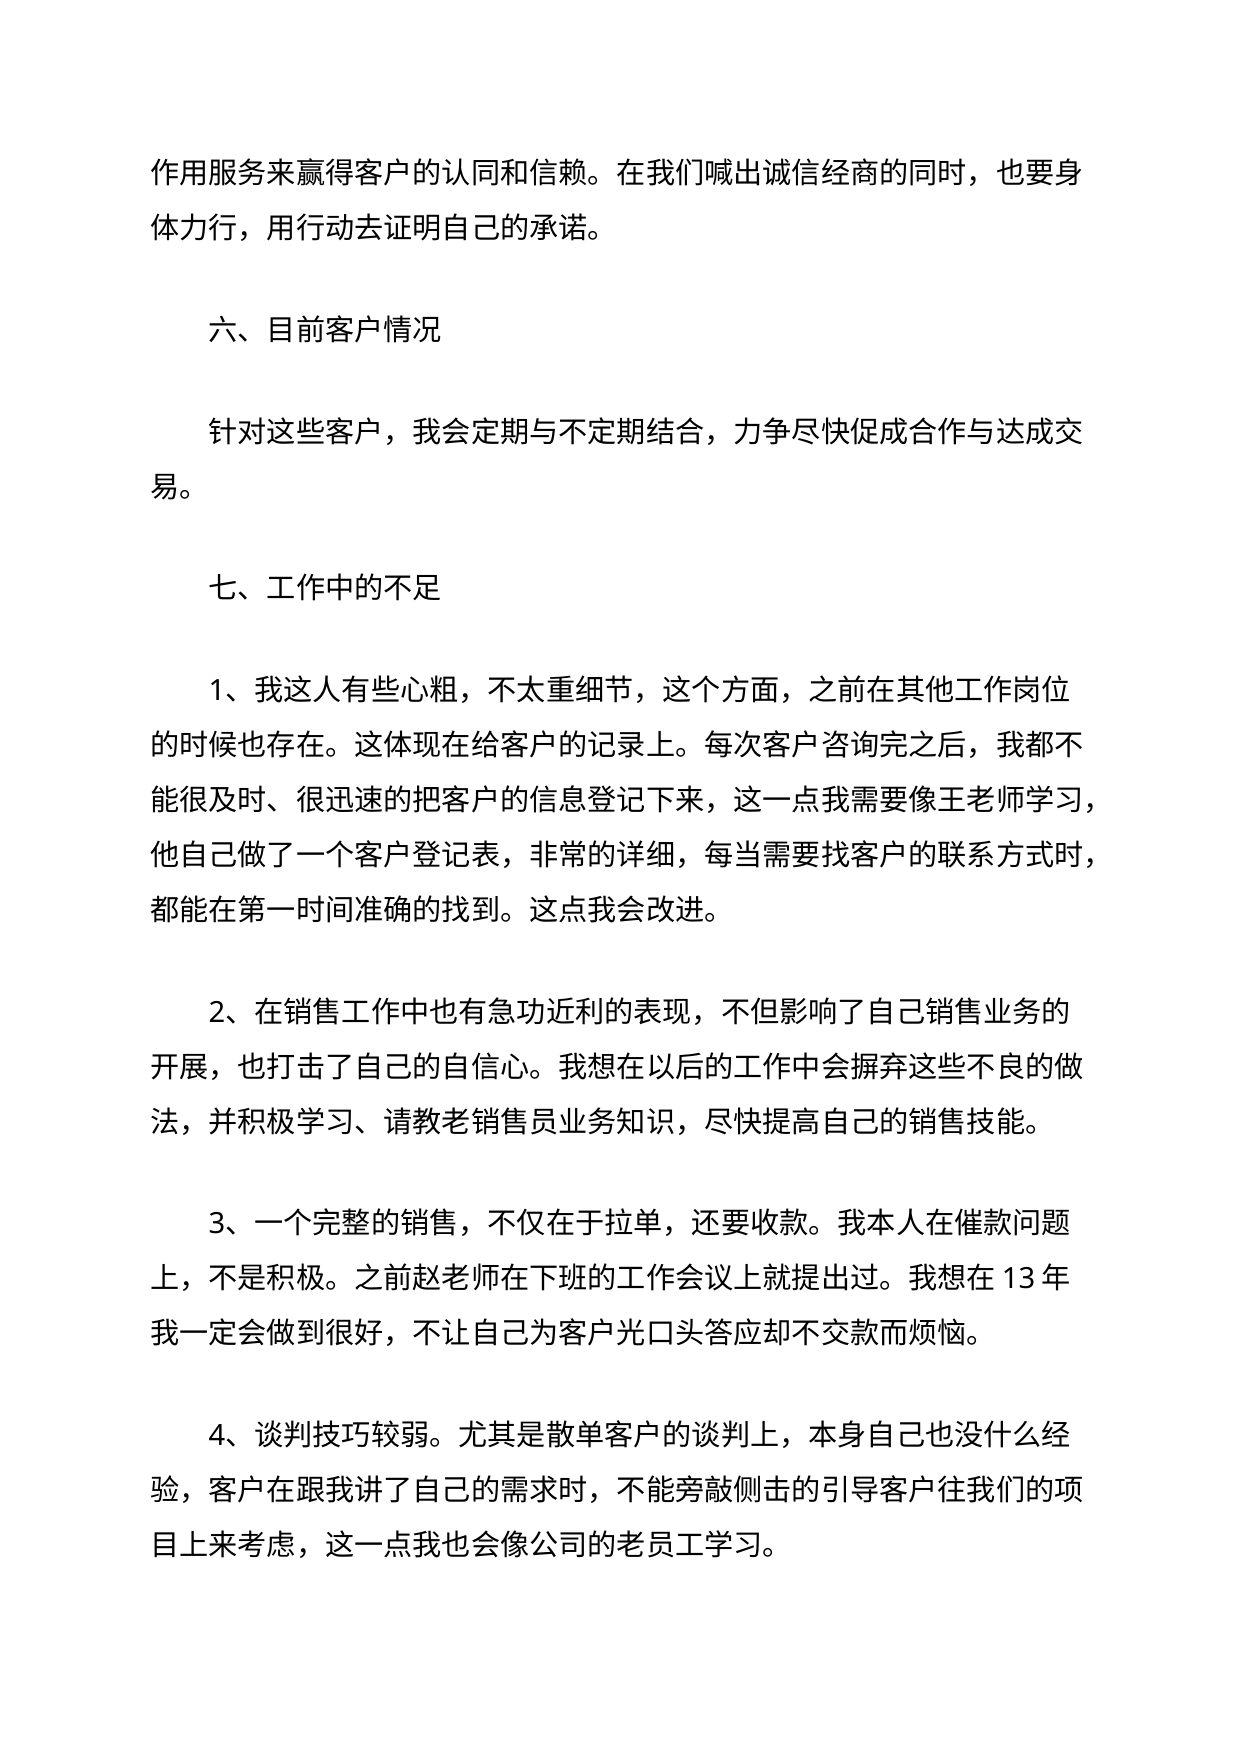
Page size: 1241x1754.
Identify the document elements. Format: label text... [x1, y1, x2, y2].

text 1、我这人有些心粗，不太重细节，这个方面，之前在其他工作岗位的时候也存在。这体现在给客户的记录上。每次客户咨询完之后，我都不能很及时、很迅速的把客户的信息登记下来，这一点我需要像王老师学习，他自己做了一个客户登记表，非常的详细，每当需要找客户的联系方式时，都能在第一时间准确的找到。这点我会改进。 [150, 667, 1090, 929]
text 4、谈判技巧较弱。尤其是散单客户的谈判上，本身自己也没什么经验，客户在跟我讲了自己的需求时，不能旁敲侧击的引导客户往我们的项目上来考虑，这一点我也会像公司的老员工学习。 [150, 1412, 1090, 1564]
text 六、目前客户情况 [150, 307, 1090, 349]
text 针对这些客户，我会定期与不定期结合，力争尽快促成合作与达成交易。 [150, 408, 1090, 506]
text 2、在销售工作中也有急功近利的表现，不但影响了自己销售业务的开展，也打击了自己的自信心。我想在以后的工作中会摒弃这些不良的做法，并积极学习、请教老销售员业务知识，尽快提高自己的销售技能。 [150, 988, 1090, 1141]
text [150, 150, 1090, 247]
text 3、一个完整的销售，不仅在于拉单，还要收款。我本人在催款问题上，不是积极。之前赵老师在下班的工作会议上就提出过。我想在13年我一定会做到很好，不让自己为客户光口头答应却不交款而烦恼。 [150, 1200, 1090, 1352]
text 七、工作中的不足 [150, 565, 1090, 607]
